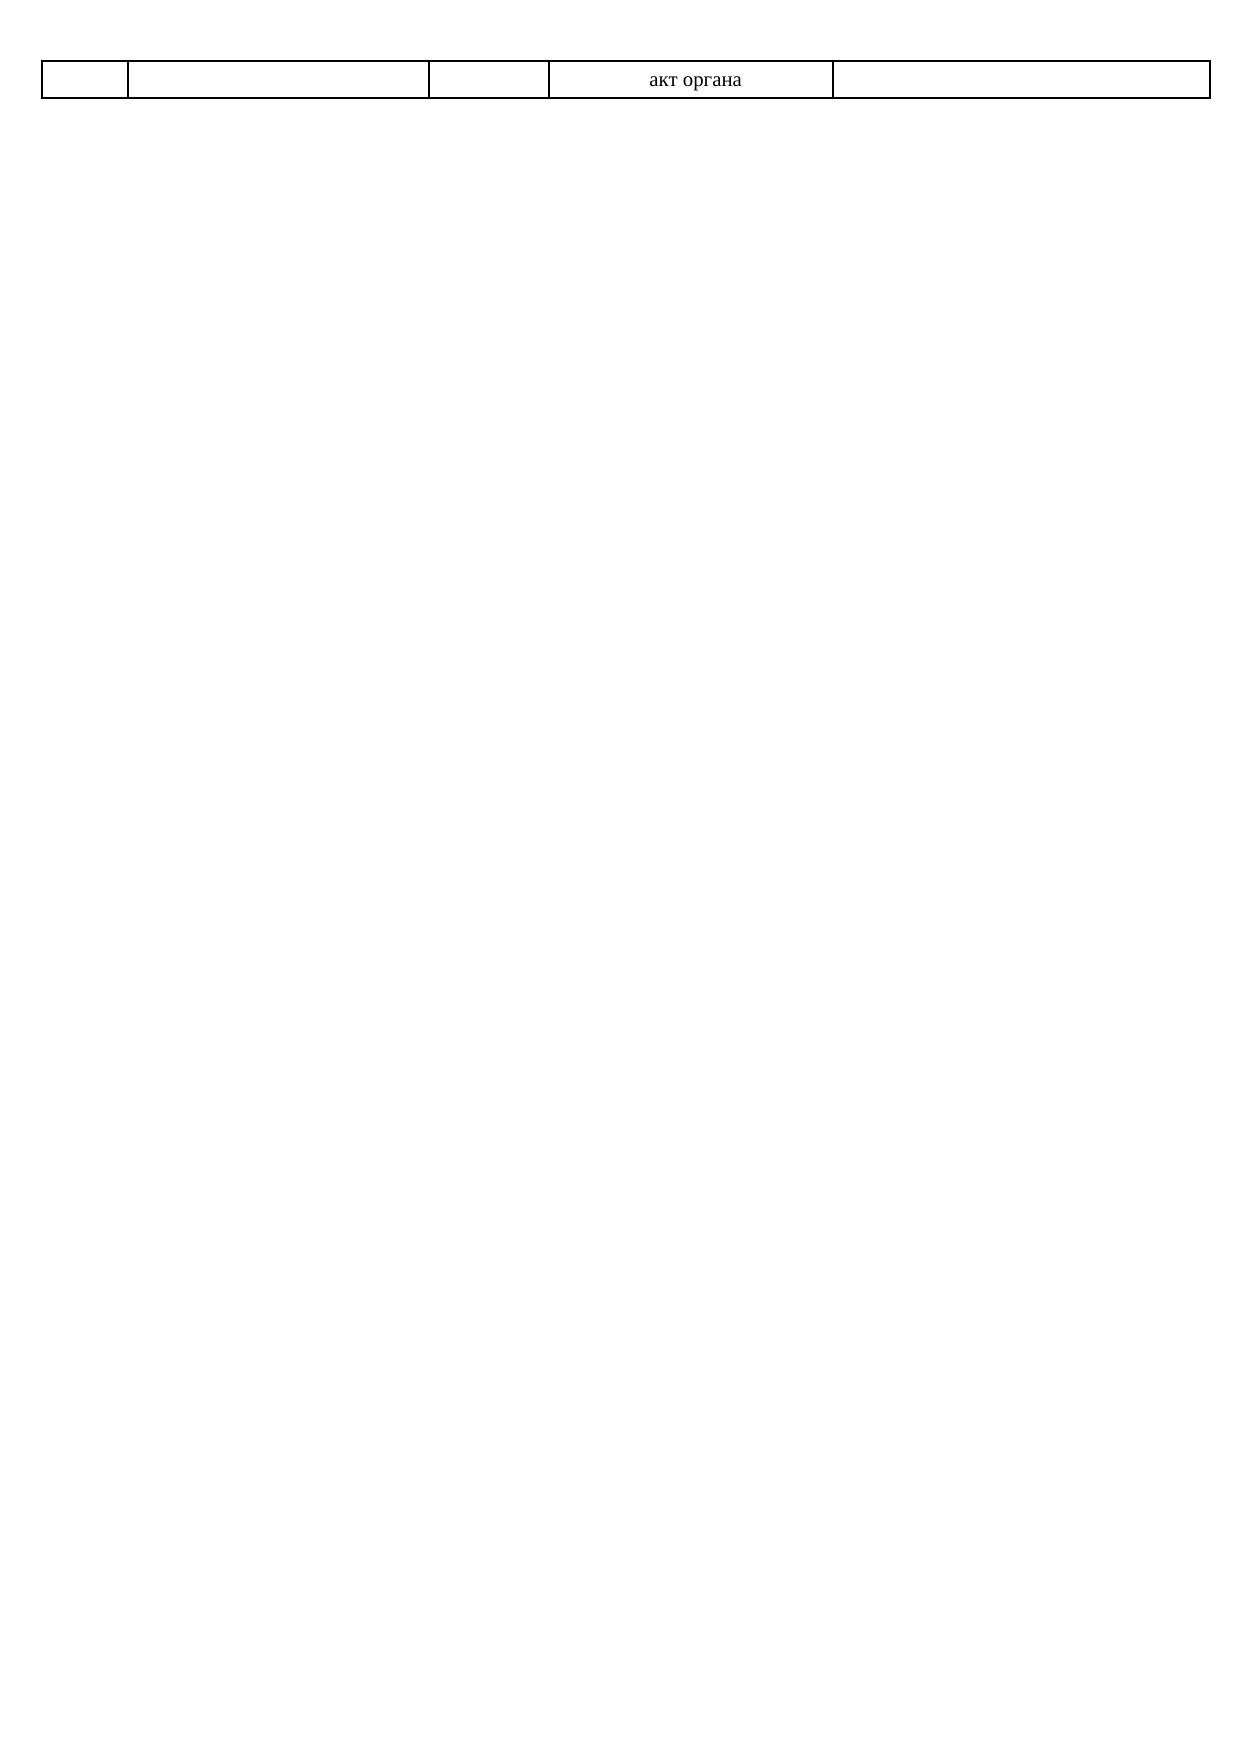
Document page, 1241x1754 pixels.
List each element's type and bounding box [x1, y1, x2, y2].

table_cell [550, 62, 832, 97]
table_cell [834, 62, 1209, 97]
